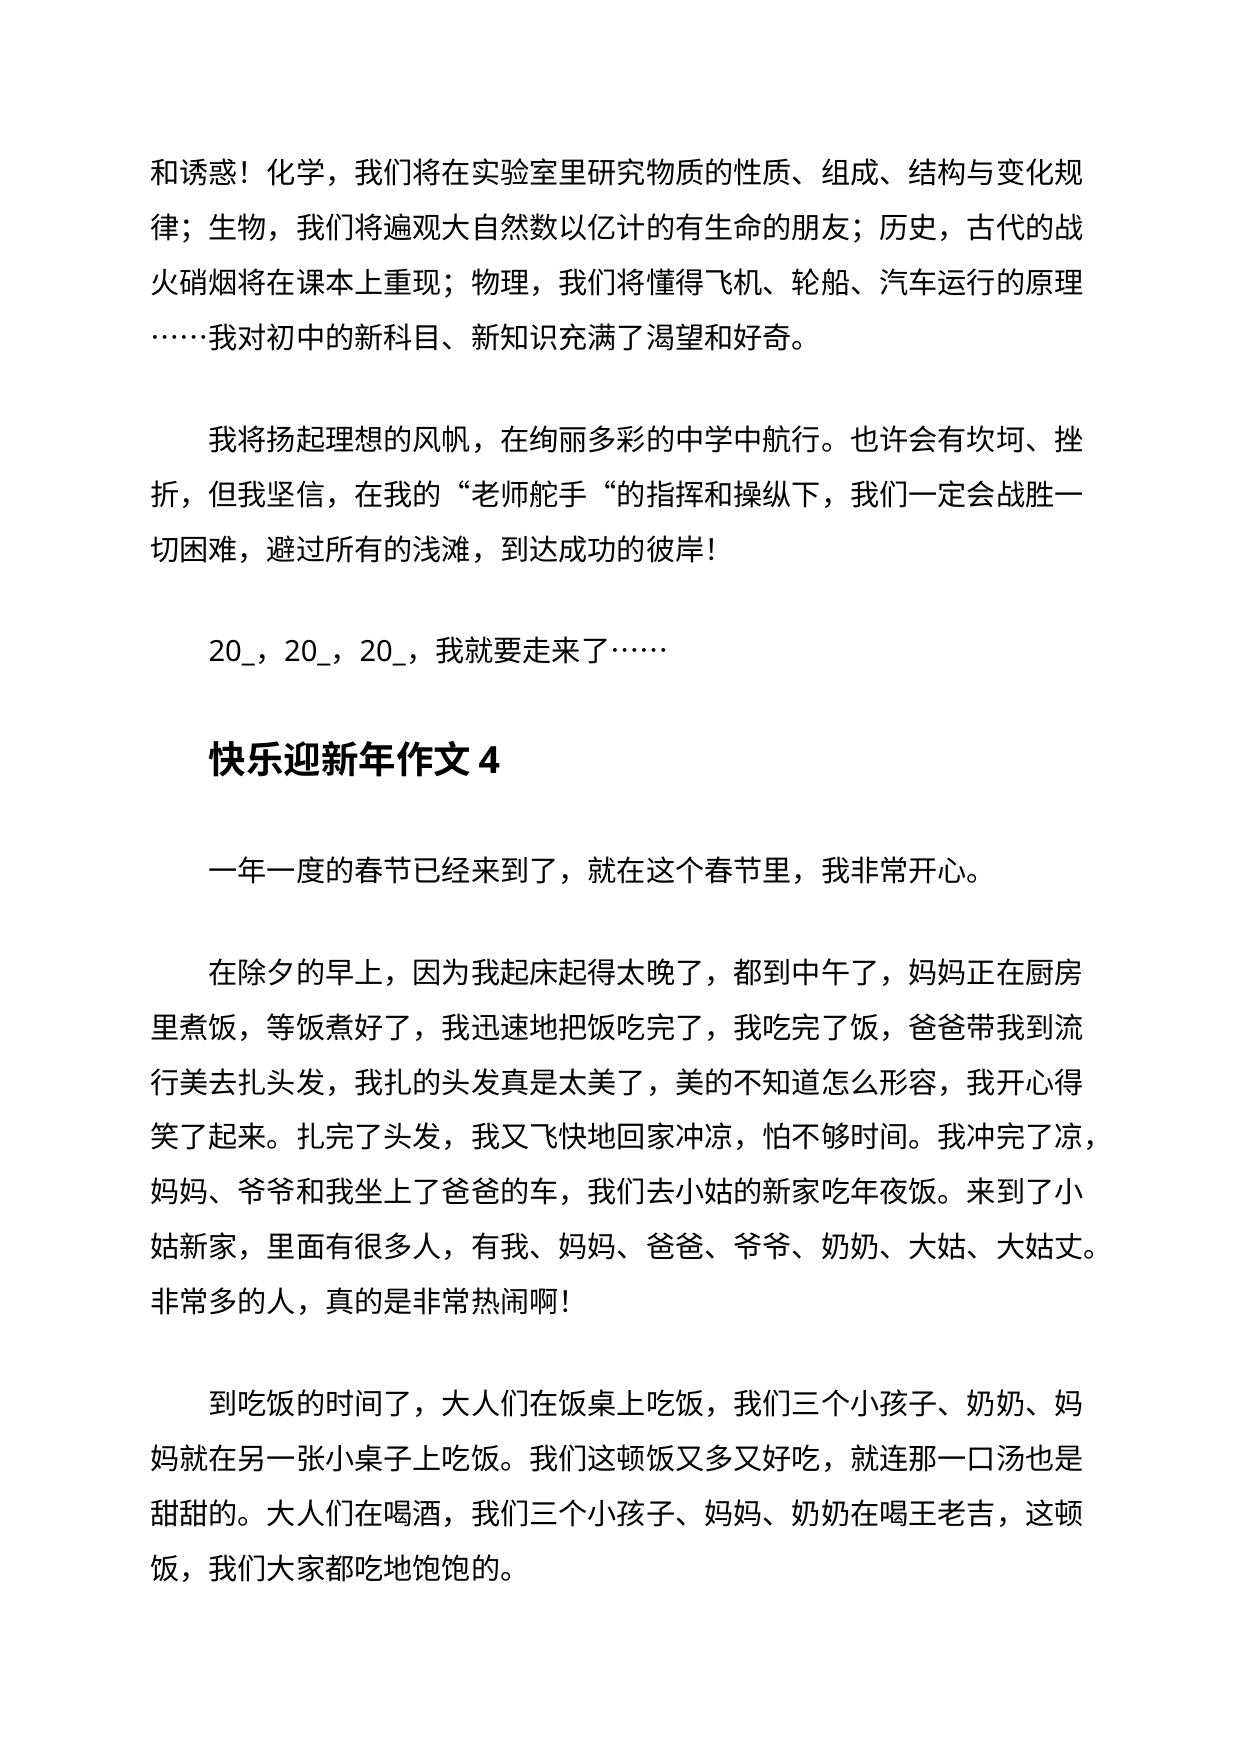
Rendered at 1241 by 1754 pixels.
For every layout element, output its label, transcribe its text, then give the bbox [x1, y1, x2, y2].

text 快乐迎新年作文4 [150, 730, 1090, 784]
text 在除夕的早上，因为我起床起得太晚了，都到中午了，妈妈正在厨房里煮饭，等饭煮好了，我迅速地把饭吃完了，我吃完了饭，爸爸带我到流行美去扎头发，我扎的头发真是太美了，美的不知道怎么形容，我开心得笑了起来。扎完了头发，我又飞快地回家冲凉，怕不够时间。我冲完了凉，妈妈、爷爷和我坐上了爸爸的车，我们去小姑的新家吃年夜饭。来到了小姑新家，里面有很多人，有我、妈妈、爸爸、爷爷、奶奶、大姑、大姑丈。非常多的人，真的是非常热闹啊！ [150, 949, 1090, 1321]
text 一年一度的春节已经来到了，就在这个春节里，我非常开心。 [150, 848, 1090, 890]
text 20_，20_，20_，我就要走来了…… [150, 628, 1090, 670]
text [150, 150, 1090, 357]
text 我将扬起理想的风帆，在绚丽多彩的中学中航行。也许会有坎坷、挫折，但我坚信，在我的“老师舵手“的指挥和操纵下，我们一定会战胜一切困难，避过所有的浅滩，到达成功的彼岸！ [150, 416, 1090, 568]
text 到吃饭的时间了，大人们在饭桌上吃饭，我们三个小孩子、奶奶、妈妈就在另一张小桌子上吃饭。我们这顿饭又多又好吃，就连那一口汤也是甜甜的。大人们在喝酒，我们三个小孩子、妈妈、奶奶在喝王老吉，这顿饭，我们大家都吃地饱饱的。 [150, 1381, 1090, 1587]
